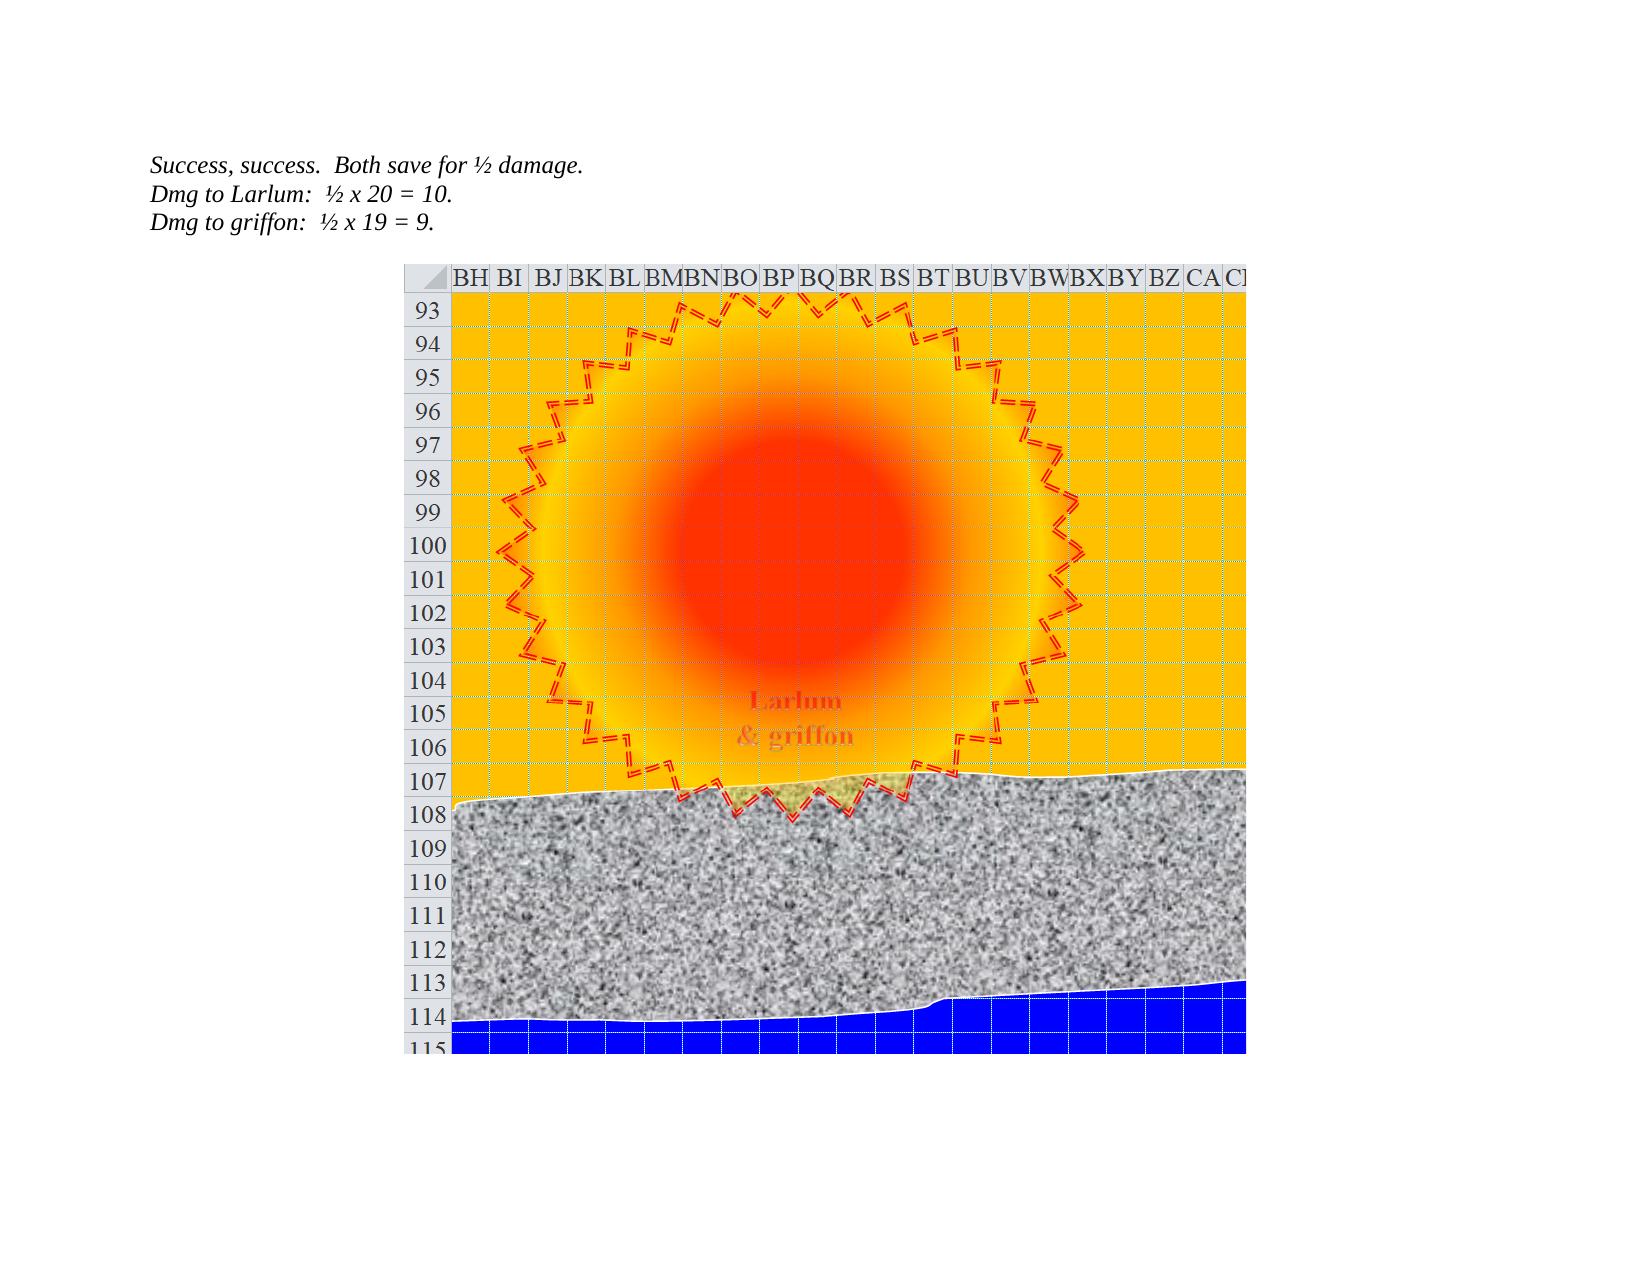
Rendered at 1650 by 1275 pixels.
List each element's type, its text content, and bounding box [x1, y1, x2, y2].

picture [1224, 698, 1247, 728]
picture [1070, 698, 1105, 728]
picture [1224, 429, 1247, 459]
picture [1185, 496, 1221, 560]
picture [1185, 1034, 1247, 1054]
picture [1108, 395, 1144, 426]
picture [1070, 664, 1105, 695]
picture [993, 1000, 1028, 1031]
picture [1147, 597, 1182, 627]
picture [491, 1034, 566, 1054]
picture [1108, 698, 1144, 728]
picture [1224, 630, 1247, 661]
picture [1108, 664, 1144, 695]
picture [1108, 731, 1144, 762]
picture [1185, 462, 1221, 493]
picture [1185, 563, 1221, 594]
picture [1108, 496, 1144, 560]
picture [1070, 1000, 1105, 1031]
text Dmg to Larlum: ½ x 20 = 10. [150, 179, 1500, 207]
picture [1108, 563, 1144, 594]
picture [646, 1034, 720, 1054]
picture [1185, 698, 1221, 728]
picture [1185, 328, 1221, 358]
picture [877, 1034, 951, 1054]
picture [1070, 395, 1105, 426]
picture [1224, 328, 1247, 358]
picture [1147, 328, 1182, 358]
picture [1070, 630, 1105, 661]
picture [1108, 328, 1144, 358]
picture [723, 1034, 797, 1054]
picture [569, 1034, 643, 1054]
picture [1185, 395, 1221, 426]
picture [1224, 563, 1247, 594]
picture [1224, 395, 1247, 426]
picture [993, 328, 1028, 358]
picture [1147, 731, 1182, 762]
picture [1224, 1000, 1247, 1031]
picture [1147, 664, 1182, 695]
picture [1147, 1000, 1182, 1031]
picture [1031, 731, 1067, 762]
picture [1147, 496, 1182, 560]
picture [1147, 395, 1182, 426]
picture [1031, 328, 1067, 358]
picture [1185, 429, 1221, 459]
picture [1031, 1034, 1105, 1054]
picture [1185, 731, 1221, 762]
picture [1224, 462, 1247, 493]
picture [1147, 630, 1182, 661]
picture [1147, 698, 1182, 728]
picture [1108, 1034, 1182, 1054]
text Success, success. Both save for ½ damage. [150, 150, 1500, 179]
picture [1070, 429, 1105, 459]
picture [1031, 361, 1067, 392]
picture [1070, 731, 1105, 762]
picture [1108, 597, 1144, 627]
text Dmg to griffon: ½ x 19 = 9. [150, 207, 1500, 236]
picture [1108, 429, 1144, 459]
picture [1185, 664, 1221, 695]
picture [1224, 731, 1247, 762]
picture [1147, 429, 1182, 459]
picture [1031, 1000, 1067, 1031]
picture [1070, 328, 1105, 358]
picture [1147, 361, 1182, 392]
picture [954, 1034, 1028, 1054]
picture [1224, 597, 1247, 627]
picture [1108, 361, 1144, 392]
picture [1224, 361, 1247, 392]
picture [1185, 361, 1221, 392]
picture [404, 264, 1247, 1054]
picture [1224, 664, 1247, 695]
picture [1070, 361, 1105, 392]
picture [1108, 630, 1144, 661]
picture [1185, 1000, 1221, 1031]
picture [1147, 563, 1182, 594]
picture [1147, 462, 1182, 493]
picture [800, 1034, 874, 1054]
picture [1108, 462, 1144, 493]
picture [1224, 496, 1247, 560]
picture [1185, 630, 1221, 661]
picture [1185, 597, 1221, 627]
picture [1108, 1000, 1144, 1031]
